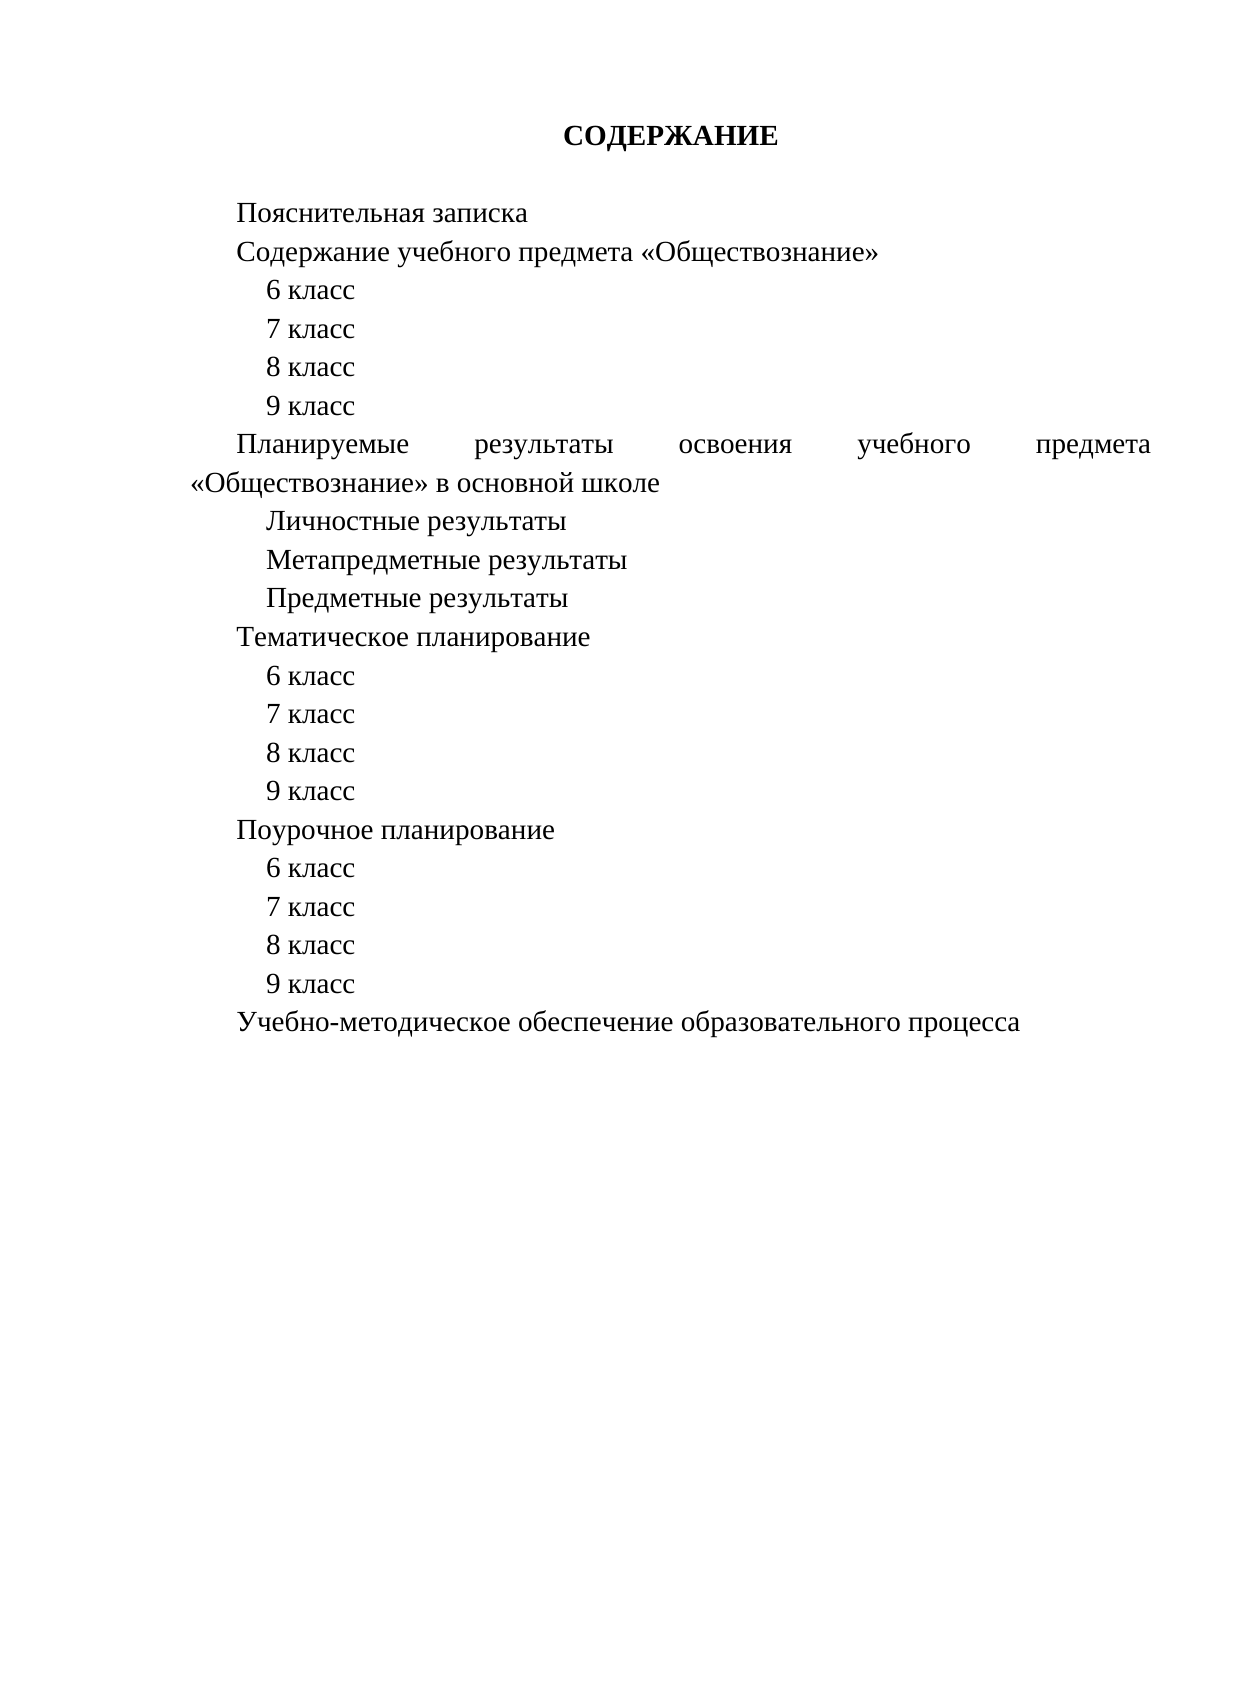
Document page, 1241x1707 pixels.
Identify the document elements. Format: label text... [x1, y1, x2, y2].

text Личностные результаты [266, 503, 1152, 537]
text 7 класс [266, 696, 1152, 730]
text 7 класс [266, 311, 1152, 344]
text 8 класс [266, 927, 1152, 961]
text 6 класс [266, 658, 1152, 691]
text 8 класс [266, 349, 1152, 383]
text Учебно-методическое обеспечение образовательного процесса [190, 1004, 1152, 1038]
text 8 класс [266, 735, 1152, 768]
text Пояснительная записка [190, 195, 1152, 229]
text Метапредметные результаты [266, 542, 1152, 576]
text 6 класс [266, 272, 1152, 306]
text Предметные результаты [266, 581, 1152, 614]
text Содержание учебного предмета «Обществознание» [190, 234, 1152, 267]
text Тематическое планирование [190, 619, 1152, 653]
text 9 класс [266, 773, 1152, 807]
text 9 класс [266, 388, 1152, 421]
text Поурочное планирование [190, 812, 1152, 845]
text Планируемые результаты освоения учебного предмета «Обществознание» в основной школе [190, 426, 1152, 498]
text СОДЕРЖАНИЕ [190, 118, 1152, 152]
text 9 класс [266, 966, 1152, 999]
text 6 класс [266, 850, 1152, 884]
text 7 класс [266, 889, 1152, 922]
